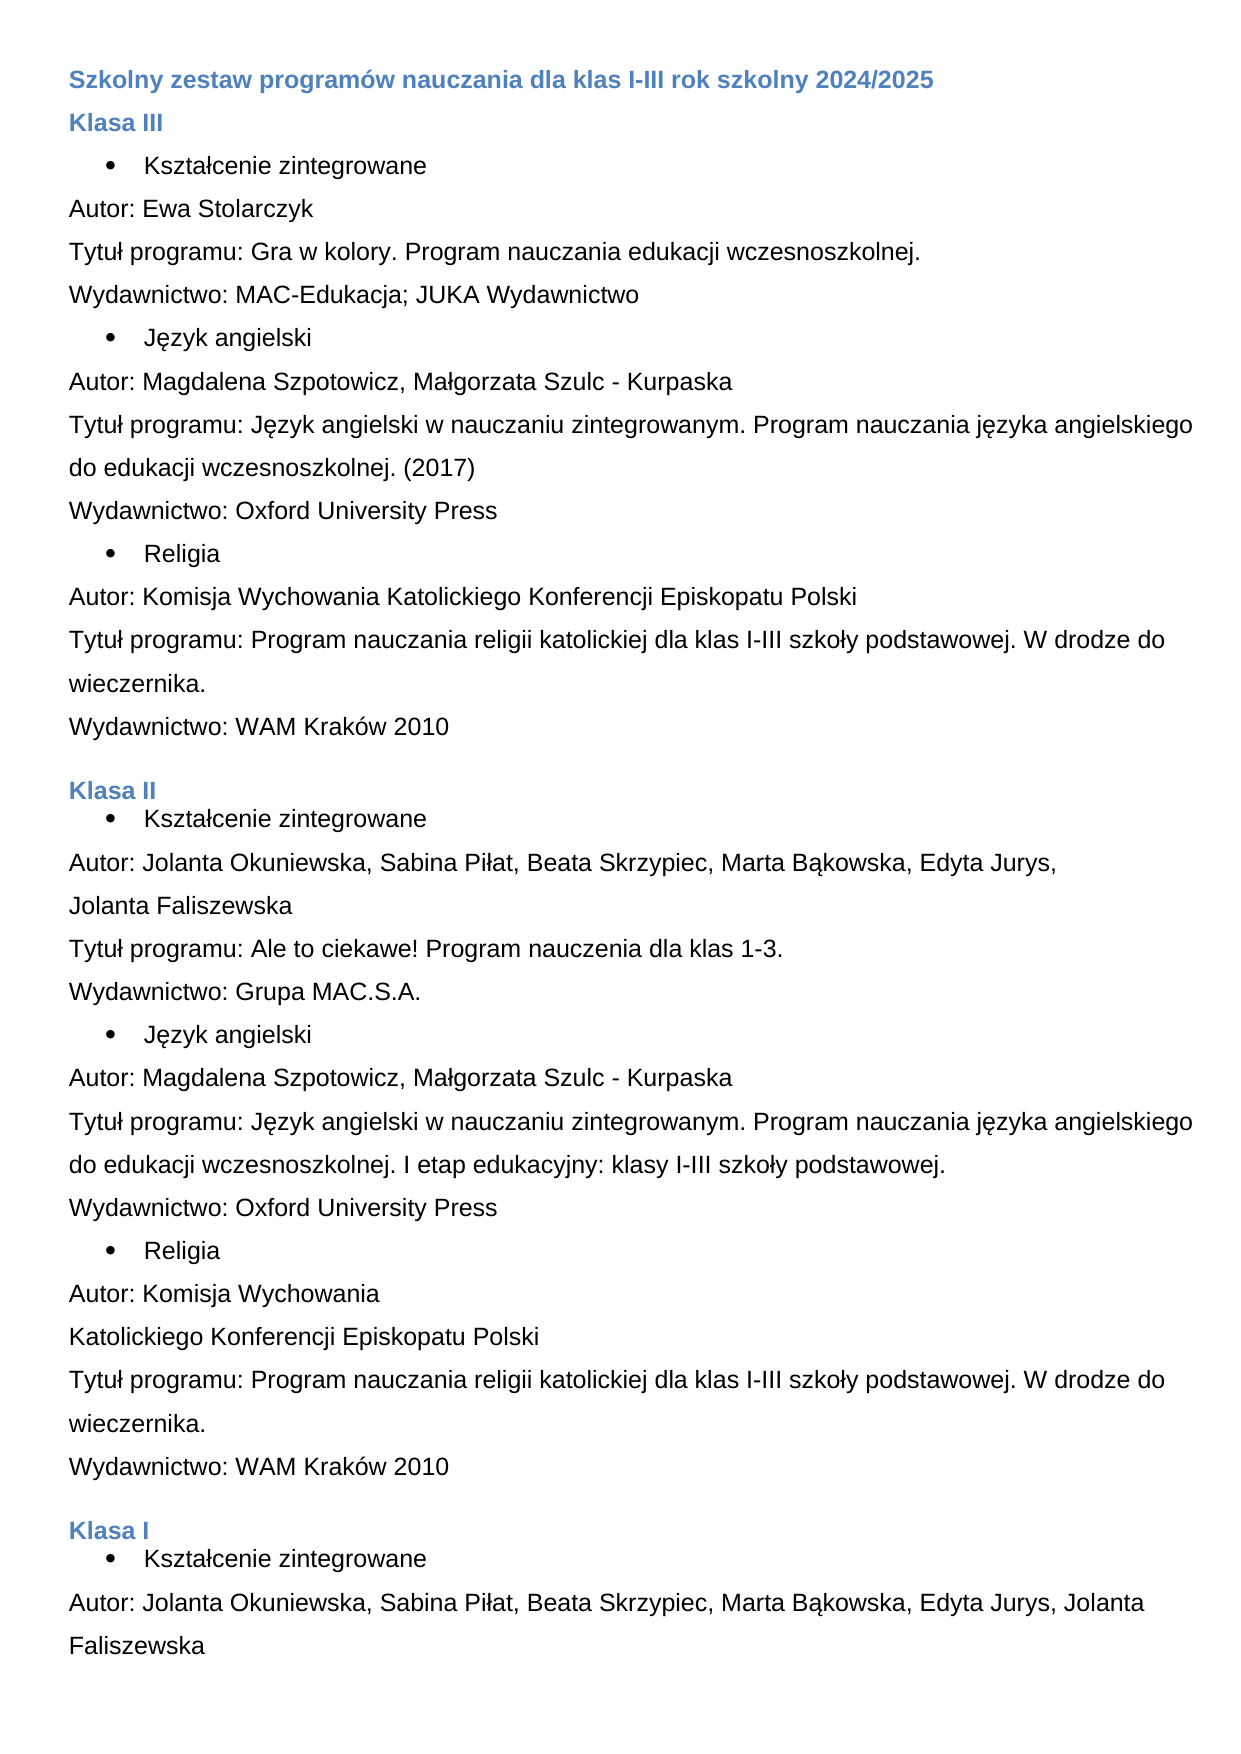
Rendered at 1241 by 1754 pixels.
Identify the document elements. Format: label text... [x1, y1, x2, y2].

text Wydawnictwo: WAM Kraków 2010 [69, 712, 1211, 741]
text Tytuł programu: Program nauczania religii katolickiej dla klas I-III szkoły podstawowej. W drodze do wieczernika. [69, 626, 1211, 697]
text Wydawnictwo: Oxford University Press [69, 1193, 1211, 1222]
list Kształcenie zintegrowane [106, 151, 1211, 180]
list Język angielski [106, 1020, 1211, 1049]
text Wydawnictwo: MAC-Edukacja; JUKA Wydawnictwo [69, 280, 1211, 309]
text Tytuł programu: Język angielski w nauczaniu zintegrowanym. Program nauczania języka angielskiego do edukacji wczesnoszkolnej. I etap edukacyjny: klasy I-III szkoły podstawowej. [69, 1107, 1211, 1178]
list Język angielski [106, 323, 1211, 352]
text Tytuł programu: Ale to ciekawe! Program nauczenia dla klas 1-3. [69, 934, 1211, 963]
subtitle Klasa I [69, 1516, 1211, 1544]
subtitle Szkolny zestaw programów nauczania dla klas I-III rok szkolny 2024/2025 [69, 64, 1211, 93]
text Tytuł programu: Gra w kolory. Program nauczania edukacji wczesnoszkolnej. [69, 237, 1211, 266]
text Jolanta Faliszewska [69, 891, 1211, 919]
text Autor: Komisja Wychowania Katolickiego Konferencji Episkopatu Polski [69, 582, 1211, 611]
list Kształcenie zintegrowane [106, 1544, 1211, 1573]
text Autor: Magdalena Szpotowicz, Małgorzata Szulc - Kurpaska [69, 1063, 1211, 1092]
text Autor: Magdalena Szpotowicz, Małgorzata Szulc - Kurpaska [69, 367, 1211, 395]
text Wydawnictwo: Grupa MAC.S.A. [69, 977, 1211, 1006]
list Religia [106, 539, 1211, 568]
list Religia [106, 1236, 1211, 1265]
list Kształcenie zintegrowane [106, 804, 1211, 833]
subtitle Klasa II [69, 776, 1211, 804]
text Autor: Ewa Stolarczyk [69, 194, 1211, 223]
text Autor: Jolanta Okuniewska, Sabina Piłat, Beata Skrzypiec, Marta Bąkowska, Edyta Jurys, [69, 848, 1211, 876]
text Wydawnictwo: Oxford University Press [69, 496, 1211, 525]
subtitle Klasa III [69, 108, 1211, 136]
text Autor: Komisja Wychowania [69, 1279, 1211, 1308]
text Autor: Jolanta Okuniewska, Sabina Piłat, Beata Skrzypiec, Marta Bąkowska, Edyta Jurys, Jolanta Faliszewska [69, 1588, 1211, 1659]
text Wydawnictwo: WAM Kraków 2010 [69, 1452, 1211, 1480]
text Tytuł programu: Język angielski w nauczaniu zintegrowanym. Program nauczania języka angielskiego do edukacji wczesnoszkolnej. (2017) [69, 410, 1211, 482]
text Katolickiego Konferencji Episkopatu Polski [69, 1322, 1211, 1351]
text Tytuł programu: Program nauczania religii katolickiej dla klas I-III szkoły podstawowej. W drodze do wieczernika. [69, 1365, 1211, 1437]
